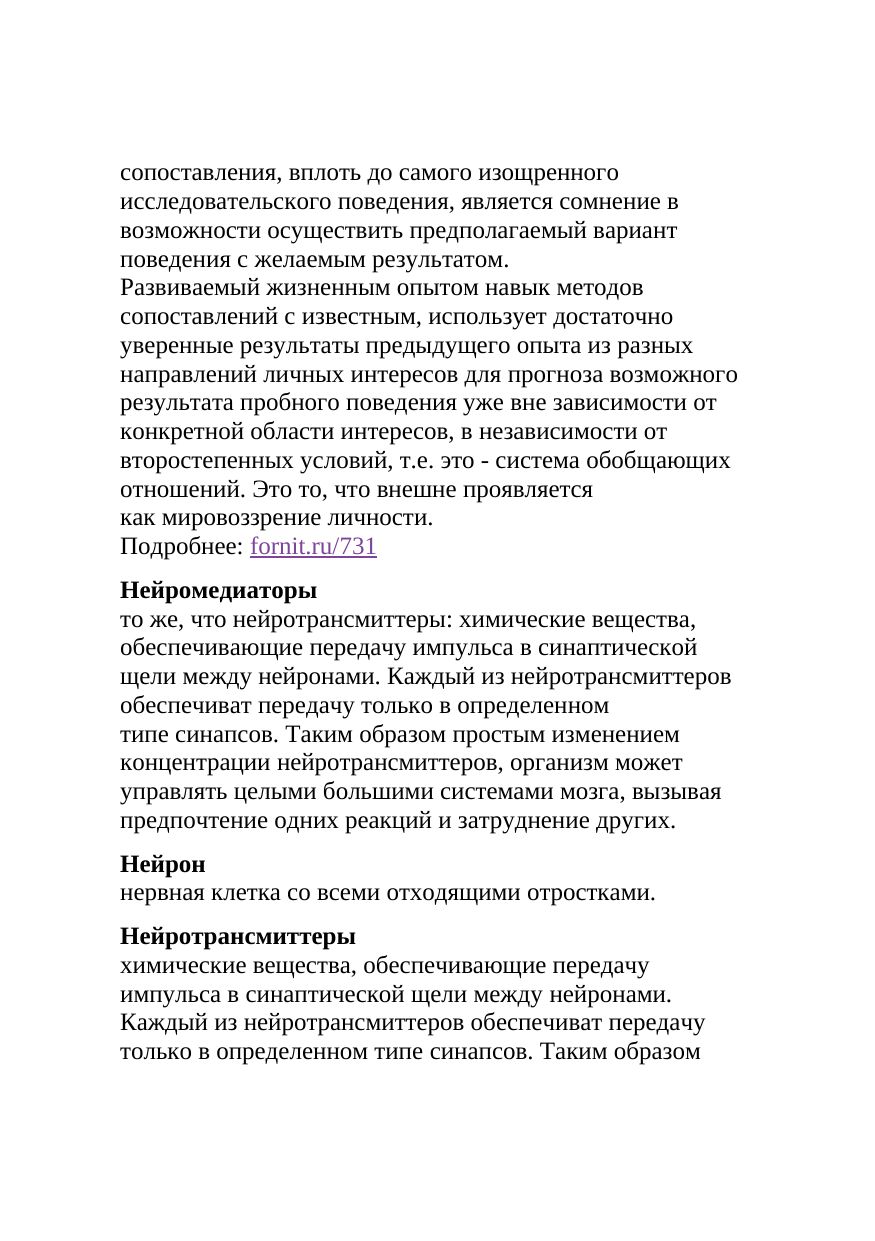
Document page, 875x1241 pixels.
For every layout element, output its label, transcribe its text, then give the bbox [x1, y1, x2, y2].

table_cell Нейрон нервная клетка со всеми отходящими отростками. [113, 841, 762, 914]
table_cell Нейромедиаторы то же, что нейротрансмиттеры: химические вещества, обеспечивающие передачу импульса в синаптической щели между нейронами. Каждый из нейротрансмиттеров обеспечиват передачу только в определенном типе синапсов. Таким образом простым изменением концентрации нейротрансмиттеров, организм может управлять целыми большими системами мозга, вызывая предпочтение одних реакций и затруднение других. [113, 568, 762, 841]
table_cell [113, 150, 762, 567]
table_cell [113, 914, 762, 1072]
